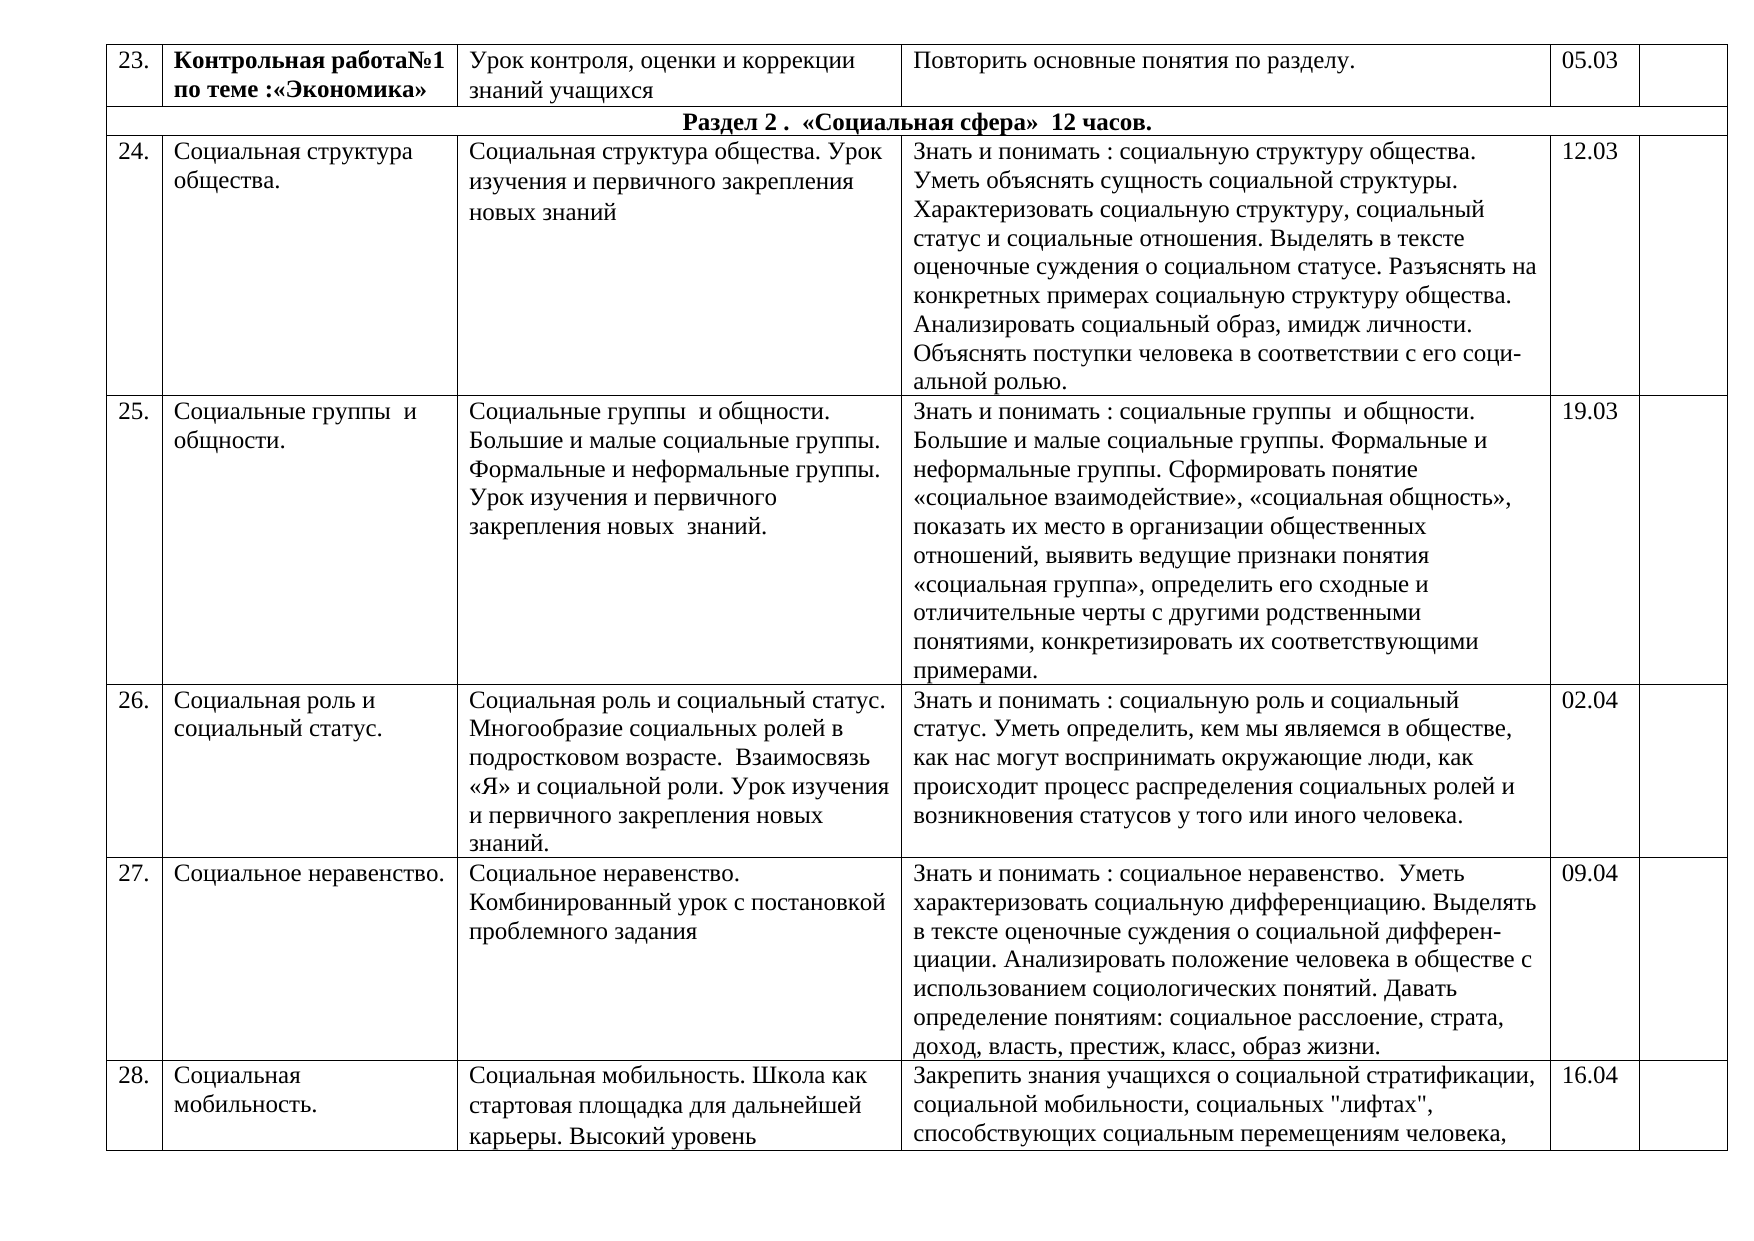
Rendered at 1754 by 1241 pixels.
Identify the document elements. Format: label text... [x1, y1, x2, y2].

table_cell [107, 858, 162, 1059]
table_cell [1640, 858, 1727, 1059]
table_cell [902, 1061, 1550, 1149]
table_cell [1640, 136, 1727, 395]
table_cell [1640, 685, 1727, 857]
table_cell Контрольная работа№1 по теме :«Экономика» [163, 45, 457, 106]
table_cell [107, 136, 162, 395]
table_cell Социальное неравенство. [163, 858, 457, 1059]
table_cell Социальная роль и социальный статус. [163, 685, 457, 857]
table_cell Раздел 2 . «Социальная сфера» 12 часов. [107, 107, 1727, 135]
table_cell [163, 1061, 457, 1149]
table_cell Знать и понимать : социальную структуру общества. Уметь объяснять сущность социальной структуры. Характеризовать социальную структуру, социальный статус и социальные отношения. Выделять в тексте оценочные суждения о социальном статусе. Разъяснять на конкретных примерах социальную структуру общества. Анализировать социальный образ, имидж личности. Объяснять поступки человека в соответствии с его социальной ролью. [902, 136, 1550, 395]
table_cell Знать и понимать : социальную роль и социальный статус. Уметь определить, кем мы являемся в обществе, как нас могут воспринимать окружающие люди, как происходит процесс распределения социальных ролей и возникновения статусов у того или иного человека. [902, 685, 1550, 857]
table_cell [1640, 45, 1727, 106]
table_cell Социальное неравенство. Комбинированный урок с постановкой проблемного задания [458, 858, 901, 1059]
table_cell 12.03 [1551, 136, 1639, 395]
table_cell [107, 1061, 162, 1149]
table_cell [107, 685, 162, 857]
table_cell Знать и понимать : социальное неравенство. Уметь характеризовать социальную дифференциацию. Выделять в тексте оценочные суждения о социальной дифференциации. Анализировать положение человека в обществе с использованием социологических понятий. Давать определение понятиям: социальное расслоение, страта, доход, власть, престиж, класс, образ жизни. [902, 858, 1550, 1059]
table_cell Социальная структура общества. [163, 136, 457, 395]
table_cell 05.03 [1551, 45, 1639, 106]
table_cell 19.03 [1551, 396, 1639, 684]
table_cell Урок контроля, оценки и коррекции знаний учащихся [458, 45, 901, 106]
table_cell Социальные группы и общности. [163, 396, 457, 684]
table_cell Повторить основные понятия по разделу. [902, 45, 1550, 106]
table_cell Знать и понимать : социальные группы и общности. Большие и малые социальные группы. Формальные и неформальные группы. Сформировать понятие «социальное взаимодействие», «социальная общность», показать их место в организации общественных отношений, выявить ведущие признаки понятия «социальная группа», определить его сходные и отличительные черты с другими родственными понятиями, конкретизировать их соответствующими примерами. [902, 396, 1550, 684]
table_cell 02.04 [1551, 685, 1639, 857]
table_cell [1640, 1061, 1727, 1149]
table_cell Социальная структура общества. Урок изучения и первичного закрепления новых знаний [458, 136, 901, 395]
table_cell 09.04 [1551, 858, 1639, 1059]
table_cell Социальная роль и социальный статус. Многообразие социальных ролей в подростковом возрасте. Взаимосвязь «Я» и социальной роли. Урок изучения и первичного закрепления новых знаний. [458, 685, 901, 857]
table_cell [1640, 396, 1727, 684]
table_cell [107, 45, 162, 106]
table_cell Социальные группы и общности. Большие и малые социальные группы. Формальные и неформальные группы. Урок изучения и первичного закрепления новых знаний. [458, 396, 901, 684]
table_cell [458, 1061, 901, 1149]
table_cell 16.04 [1551, 1061, 1639, 1149]
table_cell [107, 396, 162, 684]
